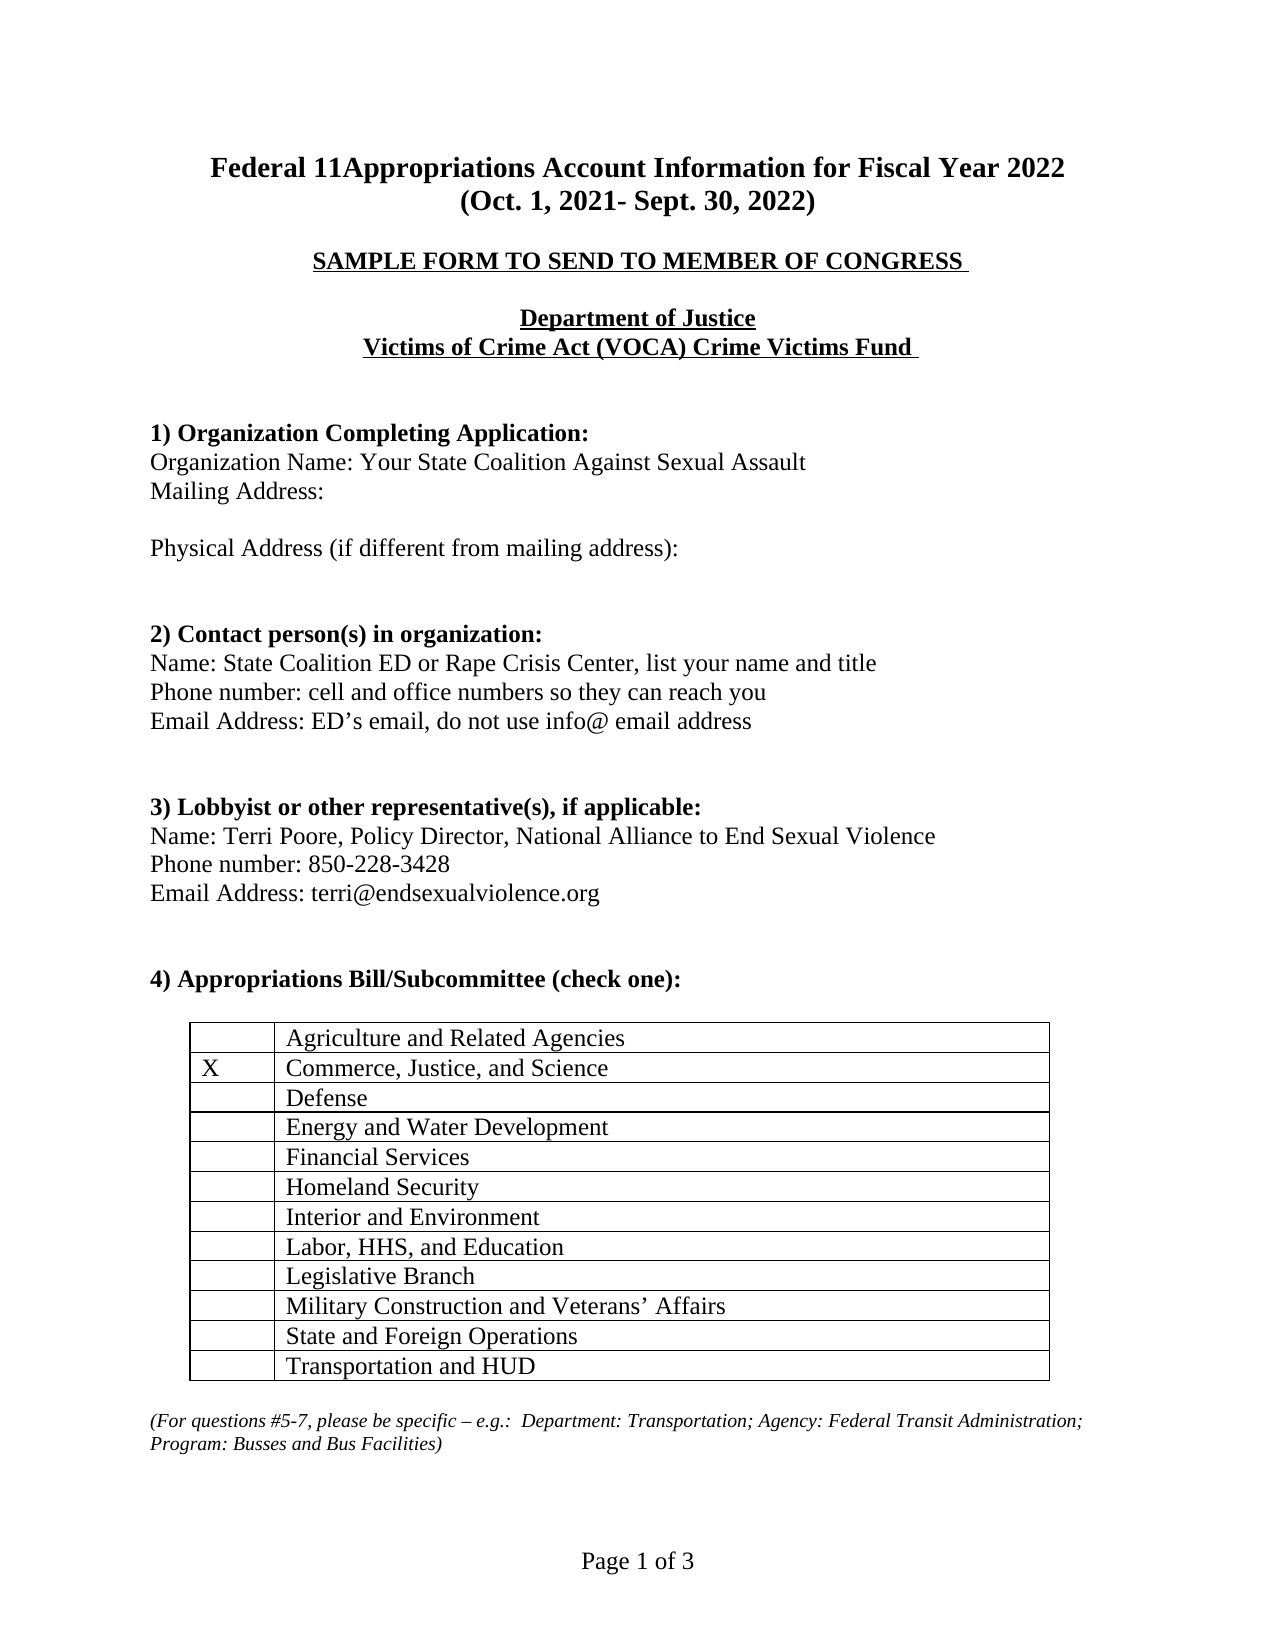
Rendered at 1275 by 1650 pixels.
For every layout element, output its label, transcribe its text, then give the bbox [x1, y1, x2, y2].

table_cell [191, 1351, 274, 1379]
text Victims of Crime Act (VOCA) Crime Victims Fund [150, 332, 1125, 361]
table_cell [191, 1261, 274, 1290]
table_cell [191, 1291, 274, 1320]
table_cell [191, 1321, 274, 1350]
text 4) Appropriations Bill/Subcommittee (check one): [150, 964, 1125, 993]
table_cell State and Foreign Operations [275, 1321, 1049, 1350]
text Mailing Address: [150, 476, 1125, 504]
text Name: State Coalition ED or Rape Crisis Center, list your name and title [150, 648, 1125, 677]
text 2) Contact person(s) in organization: [150, 619, 1125, 648]
text Phone number: cell and office numbers so they can reach you [150, 677, 1125, 706]
text Organization Name: Your State Coalition Against Sexual Assault [150, 447, 1125, 476]
text Email Address: ED’s email, do not use info@ email address [150, 706, 1125, 734]
text Department of Justice [150, 303, 1125, 332]
table_cell Transportation and HUD [275, 1351, 1049, 1379]
text Email Address: terri@endsexualviolence.org [150, 878, 1125, 907]
table_header Agriculture and Related Agencies [275, 1023, 1049, 1052]
table_header [191, 1023, 274, 1052]
text 1) Organization Completing Application: [150, 418, 1125, 447]
text Name: Terri Poore, Policy Director, National Alliance to End Sexual Violence [150, 821, 1125, 849]
text (Oct. 1, 2021- Sept. 30, 2022) [150, 183, 1125, 217]
table_cell Labor, HHS, and Education [275, 1232, 1049, 1260]
table_cell Financial Services [275, 1142, 1049, 1171]
table_cell [191, 1202, 274, 1231]
text (For questions #5-7, please be specific – e.g.: Department: Transportation; Agency: Federal Transit Administration; Program: Busses and Bus Facilities) [150, 1409, 1125, 1455]
table_cell [191, 1142, 274, 1171]
table_cell Homeland Security [275, 1172, 1049, 1201]
table_cell [191, 1232, 274, 1260]
table_cell Legislative Branch [275, 1261, 1049, 1290]
table_cell [191, 1172, 274, 1201]
table_cell [191, 1083, 274, 1111]
text Phone number: 850-228-3428 [150, 849, 1125, 878]
table_cell Interior and Environment [275, 1202, 1049, 1231]
text SAMPLE FORM TO SEND TO MEMBER OF CONGRESS [150, 246, 1125, 274]
text 3) Lobbyist or other representative(s), if applicable: [150, 792, 1125, 821]
table_cell [191, 1113, 274, 1141]
table_cell Commerce, Justice, and Science [275, 1053, 1049, 1082]
table_cell X [191, 1053, 274, 1082]
table_cell Military Construction and Veterans’ Affairs [275, 1291, 1049, 1320]
text Physical Address (if different from mailing address): [150, 533, 1125, 562]
table_cell Energy and Water Development [275, 1113, 1049, 1141]
table_cell Defense [275, 1083, 1049, 1111]
text Federal Appropriations Account Information for Fiscal Year 2022 [150, 150, 1125, 183]
